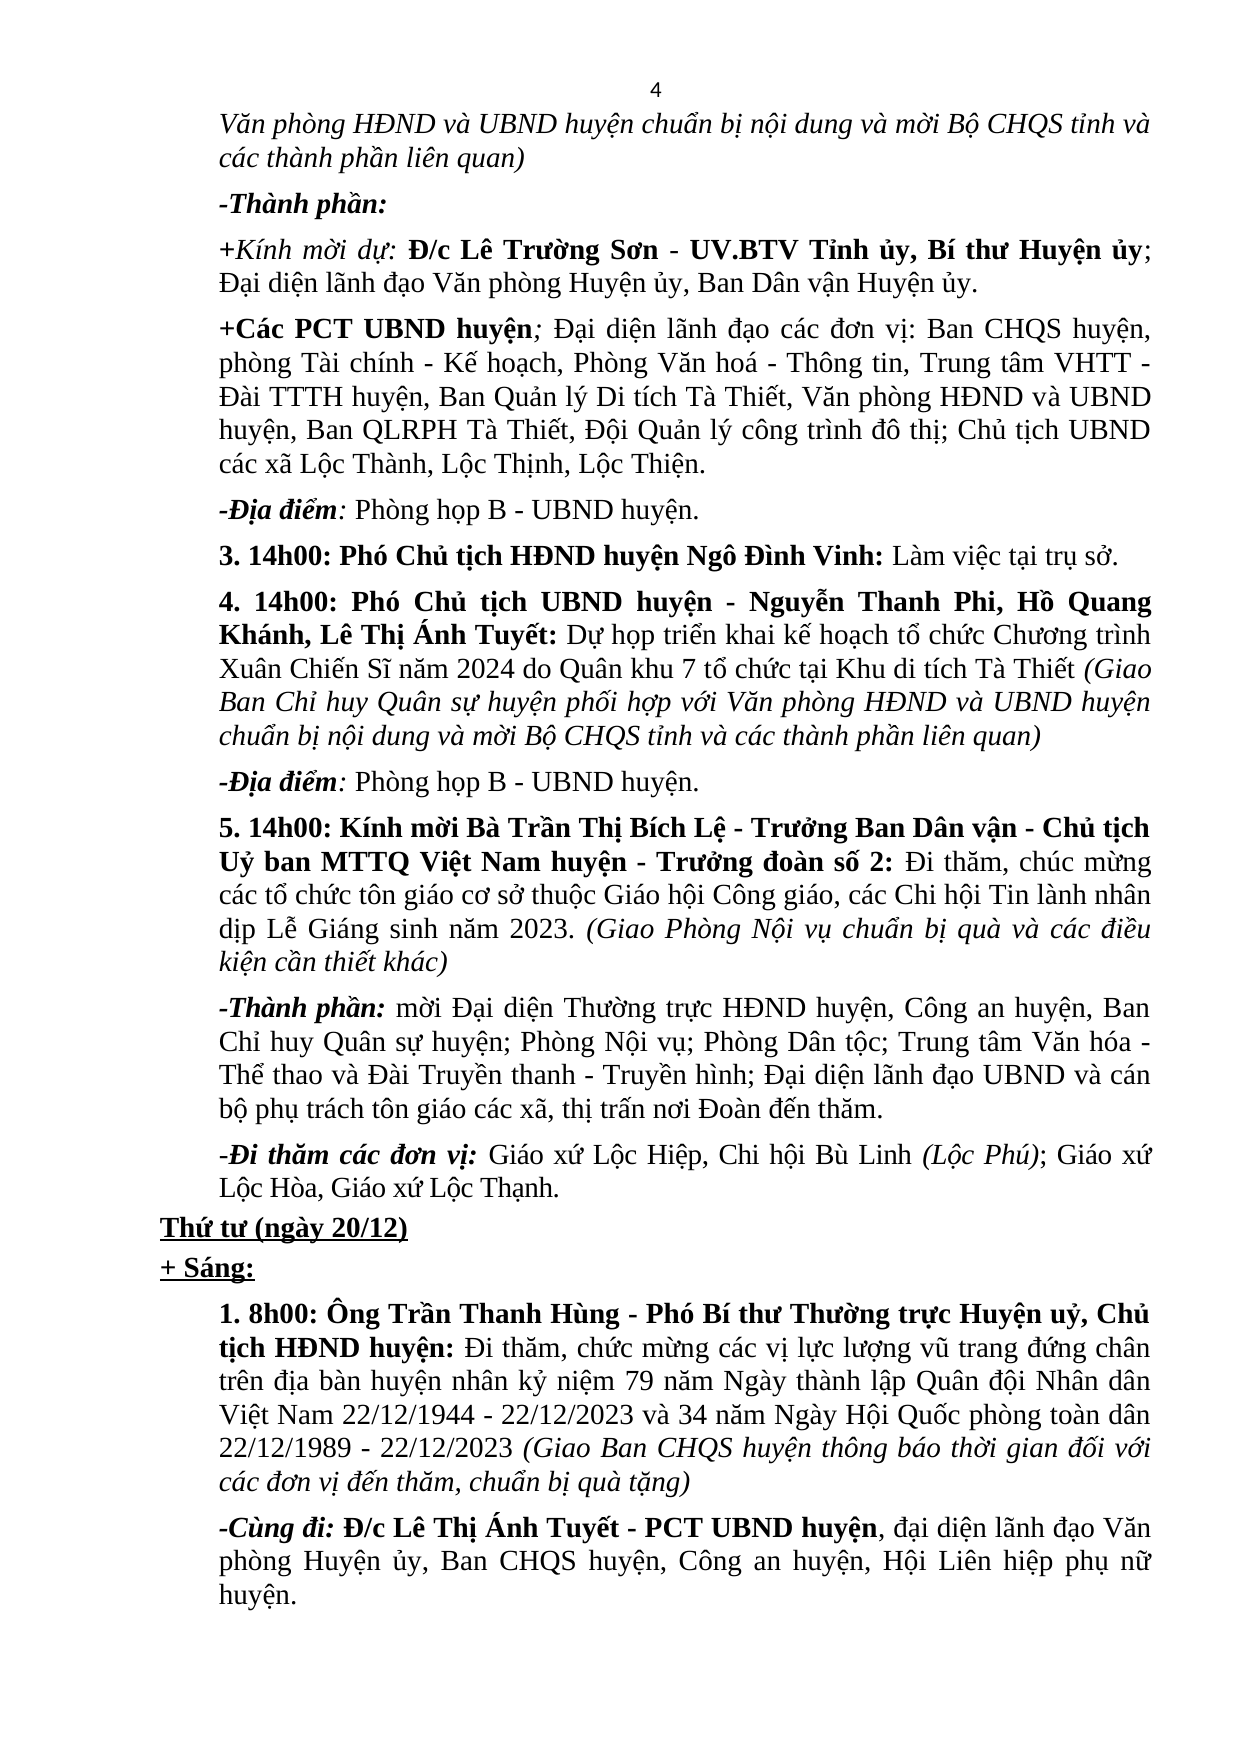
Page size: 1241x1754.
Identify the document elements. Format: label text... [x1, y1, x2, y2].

text 3. 14h00: Phó Chủ tịch HĐND huyện Ngô Đình Vinh: Làm việc tại trụ sở. [159, 538, 1152, 571]
text 5. 14h00: Kính mời Bà Trần Thị Bích Lệ - Trưởng Ban Dân vận - Chủ tịch Uỷ ban MTTQ Việt Nam huyện - Trưởng đoàn số 2: Đi thăm, chúc mừng các tổ chức tôn giáo cơ sở thuộc Giáo hội Công giáo, các Chi hội Tin lành nhân dịp Lễ Giáng sinh năm 2023. (Giao Phòng Nội vụ chuẩn bị quà và các điều kiện cần thiết khác) [218, 810, 1152, 978]
text 1. 8h00: Ông Trần Thanh Hùng - Phó Bí thư Thường trực Huyện uỷ, Chủ tịch HĐND huyện: Đi thăm, chức mừng các vị lực lượng vũ trang đứng chân trên địa bàn huyện nhân kỷ niệm 79 năm Ngày thành lập Quân đội Nhân dân Việt Nam 22/12/1944 - 22/12/2023 và 34 năm Ngày Hội Quốc phòng toàn dân 22/12/1989 - 22/12/2023 (Giao Ban CHQS huyện thông báo thời gian đối với các đơn vị đến thăm, chuẩn bị quà tặng) [218, 1296, 1152, 1497]
text Thứ tư (ngày 20/12) [159, 1210, 1152, 1244]
text 4. 14h00: Phó Chủ tịch UBND huyện - Nguyễn Thanh Phi, Hồ Quang Khánh, Lê Thị Ánh Tuyết: Dự họp triển khai kế hoạch tổ chức Chương trình Xuân Chiến Sĩ năm 2024 do Quân khu 7 tổ chức tại Khu di tích Tà Thiết (Giao Ban Chỉ huy Quân sự huyện phối hợp với Văn phòng HĐND và UBND huyện chuẩn bị nội dung và mời Bộ CHQS tỉnh và các thành phần liên quan) [218, 584, 1152, 752]
text -Đi thăm các đơn vị: Giáo xứ Lộc Hiệp, Chi hội Bù Linh (Lộc Phú); Giáo xứ Lộc Hòa, Giáo xứ Lộc Thạnh. [218, 1137, 1152, 1204]
text +Các PCT UBND huyện; Đại diện lãnh đạo các đơn vị: Ban CHQS huyện, phòng Tài chính - Kế hoạch, Phòng Văn hoá - Thông tin, Trung tâm VHTT - Đài TTTH huyện, Ban Quản lý Di tích Tà Thiết, Văn phòng HĐND và UBND huyện, Ban QLRPH Tà Thiết, Đội Quản lý công trình đô thị; Chủ tịch UBND các xã Lộc Thành, Lộc Thịnh, Lộc Thiện. [218, 312, 1152, 479]
text +Kính mời dự: Đ/c Lê Trường Sơn - UV.BTV Tỉnh ủy, Bí thư Huyện ủy; Đại diện lãnh đạo Văn phòng Huyện ủy, Ban Dân vận Huyện ủy. [218, 232, 1152, 299]
text -Thành phần: mời Đại diện Thường trực HĐND huyện, Công an huyện, Ban Chỉ huy Quân sự huyện; Phòng Nội vụ; Phòng Dân tộc; Trung tâm Văn hóa - Thể thao và Đài Truyền thanh - Truyền hình; Đại diện lãnh đạo UBND và cán bộ phụ trách tôn giáo các xã, thị trấn nơi Đoàn đến thăm. [218, 990, 1152, 1124]
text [218, 106, 1152, 173]
text -Cùng đi: Đ/c Lê Thị Ánh Tuyết - PCT UBND huyện, đại diện lãnh đạo Văn phòng Huyện ủy, Ban CHQS huyện, Công an huyện, Hội Liên hiệp phụ nữ huyện. [218, 1510, 1152, 1611]
text -Địa điểm: Phòng họp B - UBND huyện. [159, 764, 1152, 798]
text + Sáng: [159, 1250, 1152, 1284]
text -Địa điểm: Phòng họp B - UBND huyện. [159, 492, 1152, 525]
text -Thành phần: [218, 186, 1152, 219]
